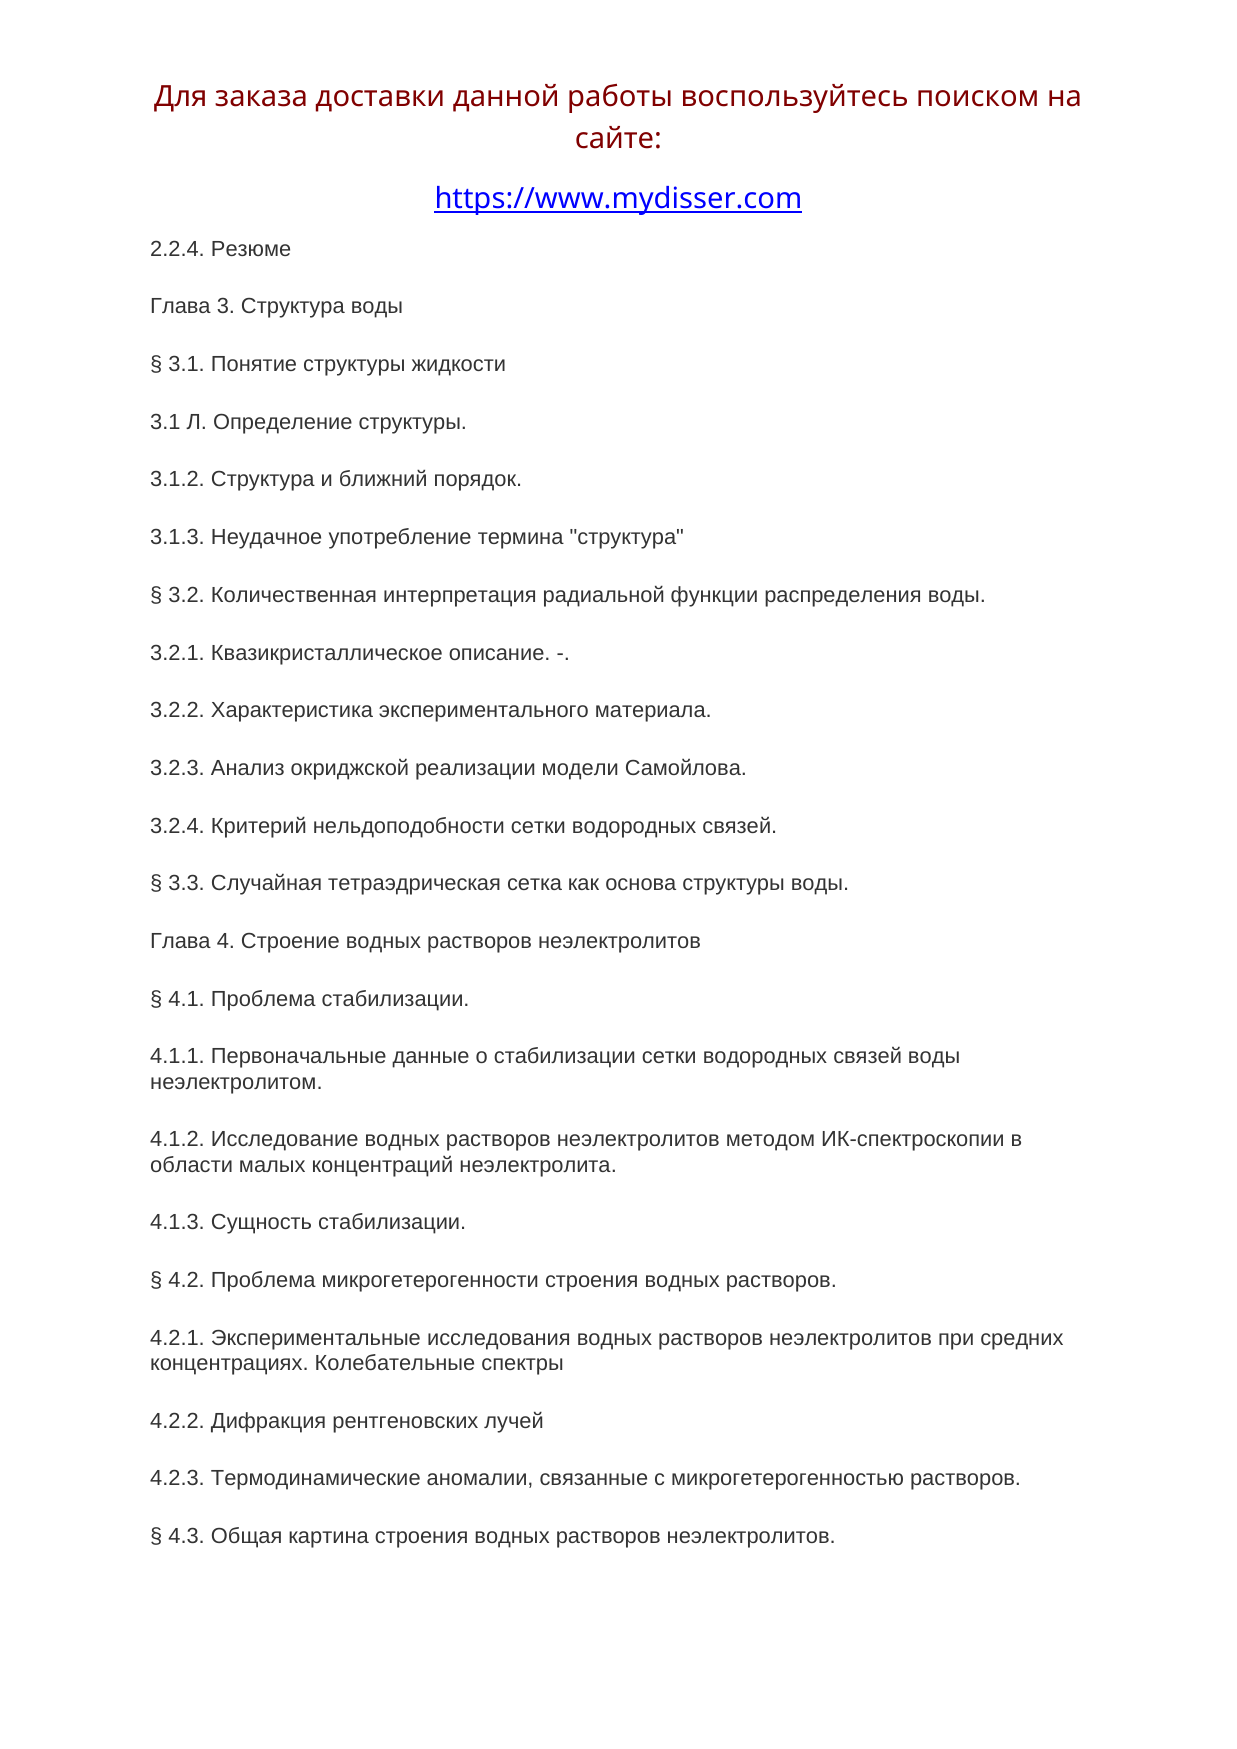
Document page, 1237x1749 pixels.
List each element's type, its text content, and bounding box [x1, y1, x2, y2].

text 4.1.2. Исследование водных растворов неэлектролитов методом ИК-спектроскопии в области малых концентраций неэлектролита. [150, 1126, 1086, 1177]
text § 4.1. Проблема стабилизации. [150, 986, 1086, 1011]
text 3.1.2. Структура и ближний порядок. [150, 466, 1086, 492]
text Глава 3. Структура воды [150, 293, 1086, 318]
text § 4.2. Проблема микрогетерогенности строения водных растворов. [150, 1267, 1086, 1292]
text 4.1.3. Сущность стабилизации. [150, 1209, 1086, 1234]
text 4.2.3. Термодинамические аномалии, связанные с микрогетерогенностью растворов. [150, 1465, 1086, 1491]
text 3.1.3. Неудачное употребление термина "структура" [150, 524, 1086, 549]
text § 3.1. Понятие структуры жидкости [150, 351, 1086, 376]
text 3.1 Л. Определение структуры. [150, 409, 1086, 434]
text 4.1.1. Первоначальные данные о стабилизации сетки водородных связей воды неэлектролитом. [150, 1043, 1086, 1094]
text 3.2.3. Анализ окриджской реализации модели Самойлова. [150, 755, 1086, 780]
text 2.2.4. Резюме [150, 236, 1086, 261]
text 4.2.2. Дифракция рентгеновских лучей [150, 1408, 1086, 1433]
text § 4.3. Общая картина строения водных растворов неэлектролитов. [150, 1523, 1086, 1548]
text 3.2.2. Характеристика экспериментального материала. [150, 697, 1086, 722]
text 3.2.1. Квазикристаллическое описание. -. [150, 639, 1086, 665]
text § 3.3. Случайная тетраэдрическая сетка как основа структуры воды. [150, 870, 1086, 896]
text § 3.2. Количественная интерпретация радиальной функции распределения воды. [150, 582, 1086, 607]
text 3.2.4. Критерий нельдоподобности сетки водородных связей. [150, 813, 1086, 838]
text Глава 4. Строение водных растворов неэлектролитов [150, 928, 1086, 953]
text 4.2.1. Экспериментальные исследования водных растворов неэлектролитов при средних концентрациях. Колебательные спектры [150, 1325, 1086, 1375]
